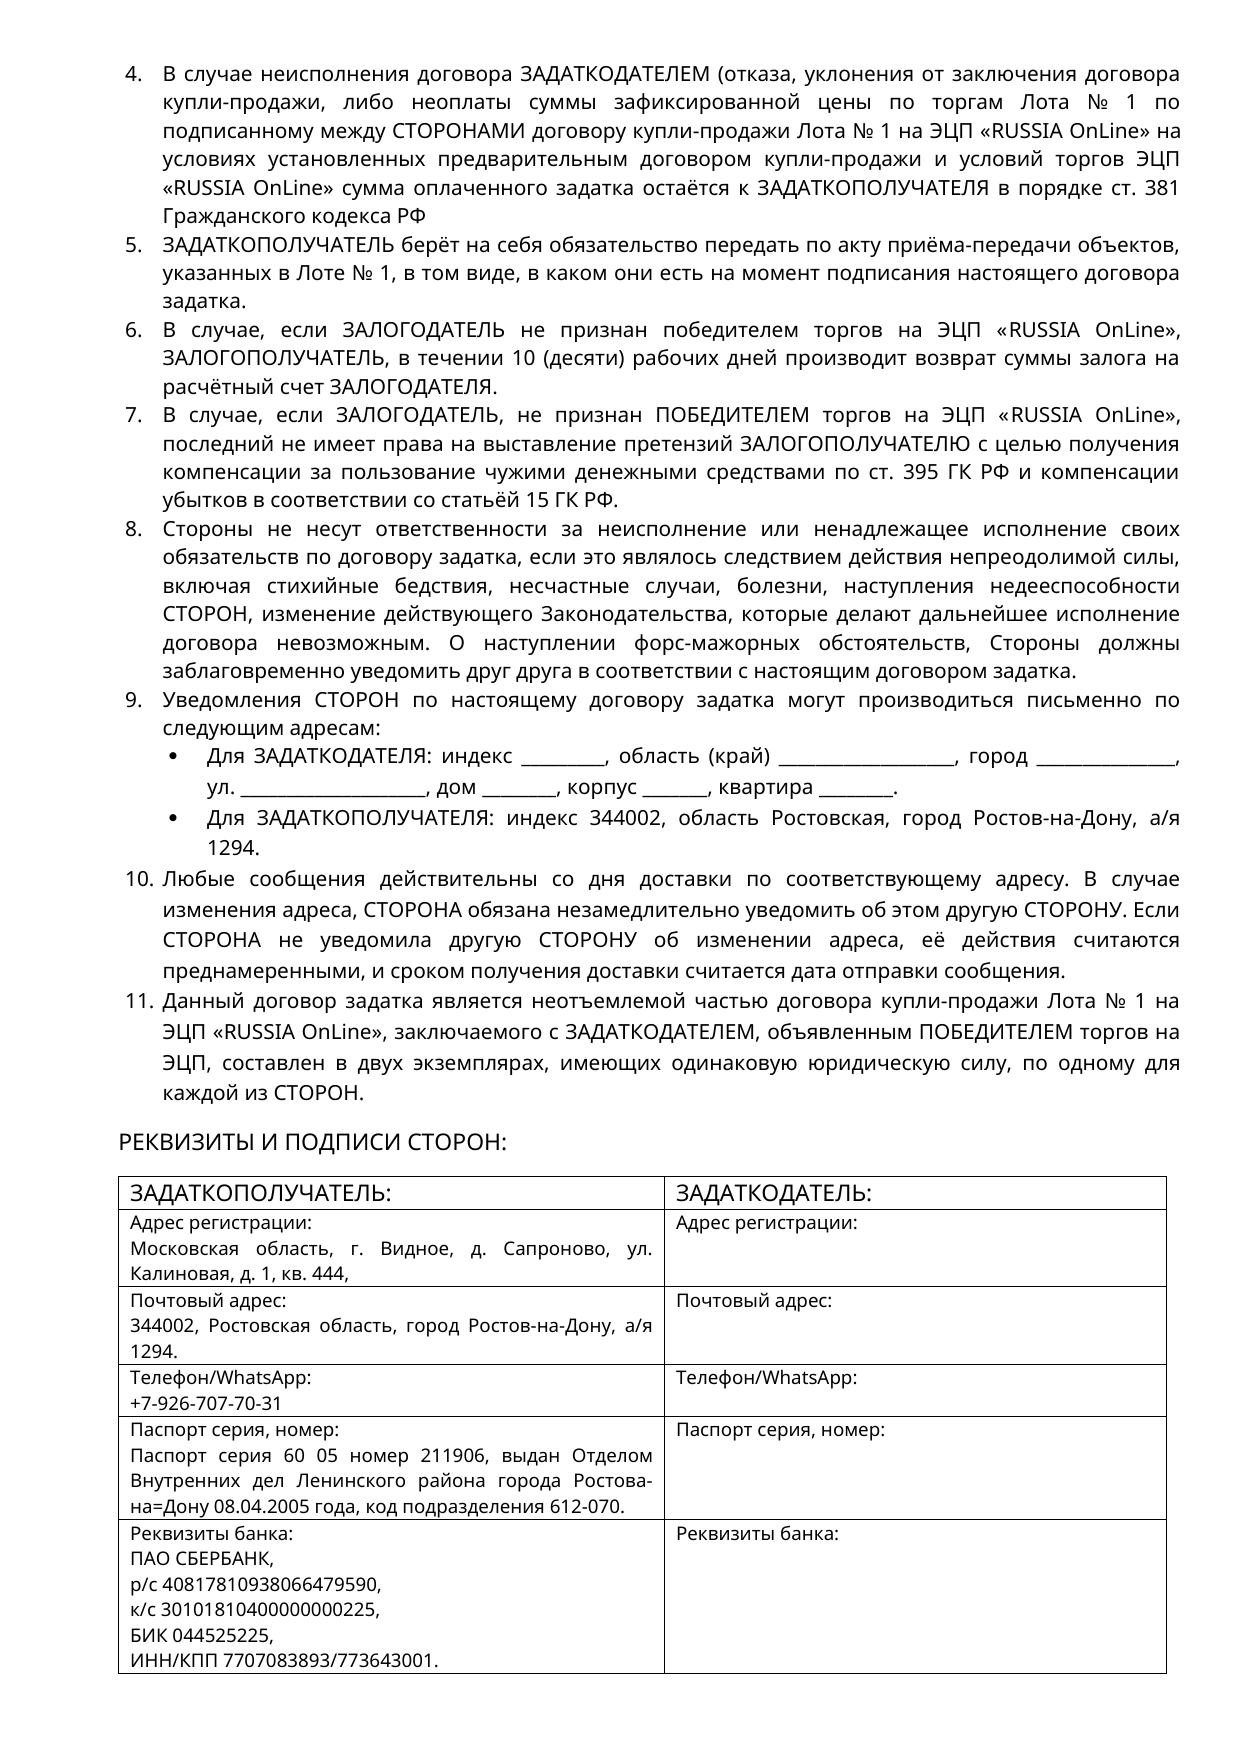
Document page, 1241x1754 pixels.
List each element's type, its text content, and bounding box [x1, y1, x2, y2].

list Данный договор задатка является неотъемлемой частью договора купли-продажи Лота № 1 на ЭЦП «RUSSIA OnLine», заключаемого с ЗАДАТКОДАТЕЛЕМ, объявленным ПОБЕДИТЕЛЕМ торгов на ЭЦП, составлен в двух экземплярах, имеющих одинаковую юридическую силу, по одному для каждой из СТОРОН. [125, 987, 1181, 1107]
list В случае, если ЗАЛОГОДАТЕЛЬ, не признан ПОБЕДИТЕЛЕМ торгов на ЭЦП «RUSSIA OnLine», последний не имеет права на выставление претензий ЗАЛОГОПОЛУЧАТЕЛЮ с целью получения компенсации за пользование чужими денежными средствами по ст. 395 ГК РФ и компенсации убытков в соответствии со статьёй 15 ГК РФ. [125, 400, 1181, 514]
list Уведомления СТОРОН по настоящему договору задатка могут производиться письменно по следующим адресам: [125, 685, 1181, 742]
table_cell Почтовый адрес: [665, 1287, 1166, 1364]
list В случае неисполнения договора ЗАДАТКОДАТЕЛЕМ (отказа, уклонения от заключения договора купли-продажи, либо неоплаты суммы зафиксированной цены по торгам Лота № 1 по подписанному между СТОРОНАМИ договору купли-продажи Лота № 1 на ЭЦП «RUSSIA OnLine» на условиях установленных предварительным договором купли-продажи и условий торгов ЭЦП «RUSSIA OnLine» сумма оплаченного задатка остаётся к ЗАДАТКОПОЛУЧАТЕЛЯ в порядке ст. 381 Гражданского кодекса РФ [125, 59, 1181, 230]
table_cell Реквизиты банка: [665, 1520, 1166, 1673]
list Стороны не несут ответственности за неисполнение или ненадлежащее исполнение своих обязательств по договору задатка, если это являлось следствием действия непреодолимой силы, включая стихийные бедствия, несчастные случаи, болезни, наступления недееспособности СТОРОН, изменение действующего Законодательства, которые делают дальнейшее исполнение договора невозможным. О наступлении форс-мажорных обстоятельств, Стороны должны заблаговременно уведомить друг друга в соответствии с настоящим договором задатка. [125, 514, 1181, 685]
table_cell Адрес регистрации: [665, 1210, 1166, 1286]
table_header ЗАДАТКОПОЛУЧАТЕЛЬ: [119, 1177, 664, 1208]
table_header ЗАДАТКОДАТЕЛЬ: [665, 1177, 1166, 1208]
list В случае, если ЗАЛОГОДАТЕЛЬ не признан победителем торгов на ЭЦП «RUSSIA OnLine», ЗАЛОГОПОЛУЧАТЕЛЬ, в течении 10 (десяти) рабочих дней производит возврат суммы залога на расчётный счет ЗАЛОГОДАТЕЛЯ. [125, 315, 1181, 400]
table_cell Адрес регистрации: Московская область, г. Видное, д. Сапроново, ул. Калиновая, д. 1, кв. 444, [119, 1210, 664, 1286]
table_cell Реквизиты банка: ПАО СБЕРБАНК, р/с 40817810938066479590, к/с 30101810400000000225, БИК 044525225, ИНН/КПП 7707083893/773643001. [119, 1520, 664, 1673]
list Для ЗАДАТКОДАТЕЛЯ: индекс _________, область (край) ___________________, город _______________, ул. ____________________, дом ________, корпус _______, квартира ________. [169, 742, 1181, 801]
list ЗАДАТКОПОЛУЧАТЕЛЬ берёт на себя обязательство передать по акту приёма-передачи объектов, указанных в Лоте № 1, в том виде, в каком они есть на момент подписания настоящего договора задатка. [125, 230, 1181, 315]
table_cell Паспорт серия, номер: [665, 1417, 1166, 1519]
list Для ЗАДАТКОПОЛУЧАТЕЛЯ: индекс 344002, область Ростовская, город Ростов-на-Дону, а/я 1294. [169, 803, 1181, 862]
table_cell Телефон/WhatsApp: [665, 1365, 1166, 1416]
table_cell Паспорт серия, номер: Паспорт серия 60 05 номер 211906, выдан Отделом Внутренних дел Ленинского района города Ростова-на=Дону 08.04.2005 года, код подразделения 612-070. [119, 1417, 664, 1519]
list Любые сообщения действительны со дня доставки по соответствующему адресу. В случае изменения адреса, СТОРОНА обязана незамедлительно уведомить об этом другую СТОРОНУ. Если СТОРОНА не уведомила другую СТОРОНУ об изменении адреса, её действия считаются преднамеренными, и сроком получения доставки считается дата отправки сообщения. [125, 864, 1181, 984]
text РЕКВИЗИТЫ И ПОДПИСИ СТОРОН: [118, 1126, 1181, 1157]
table_cell Телефон/WhatsApp: +7-926-707-70-31 [119, 1365, 664, 1416]
table_cell Почтовый адрес: 344002, Ростовская область, город Ростов-на-Дону, а/я 1294. [119, 1287, 664, 1364]
